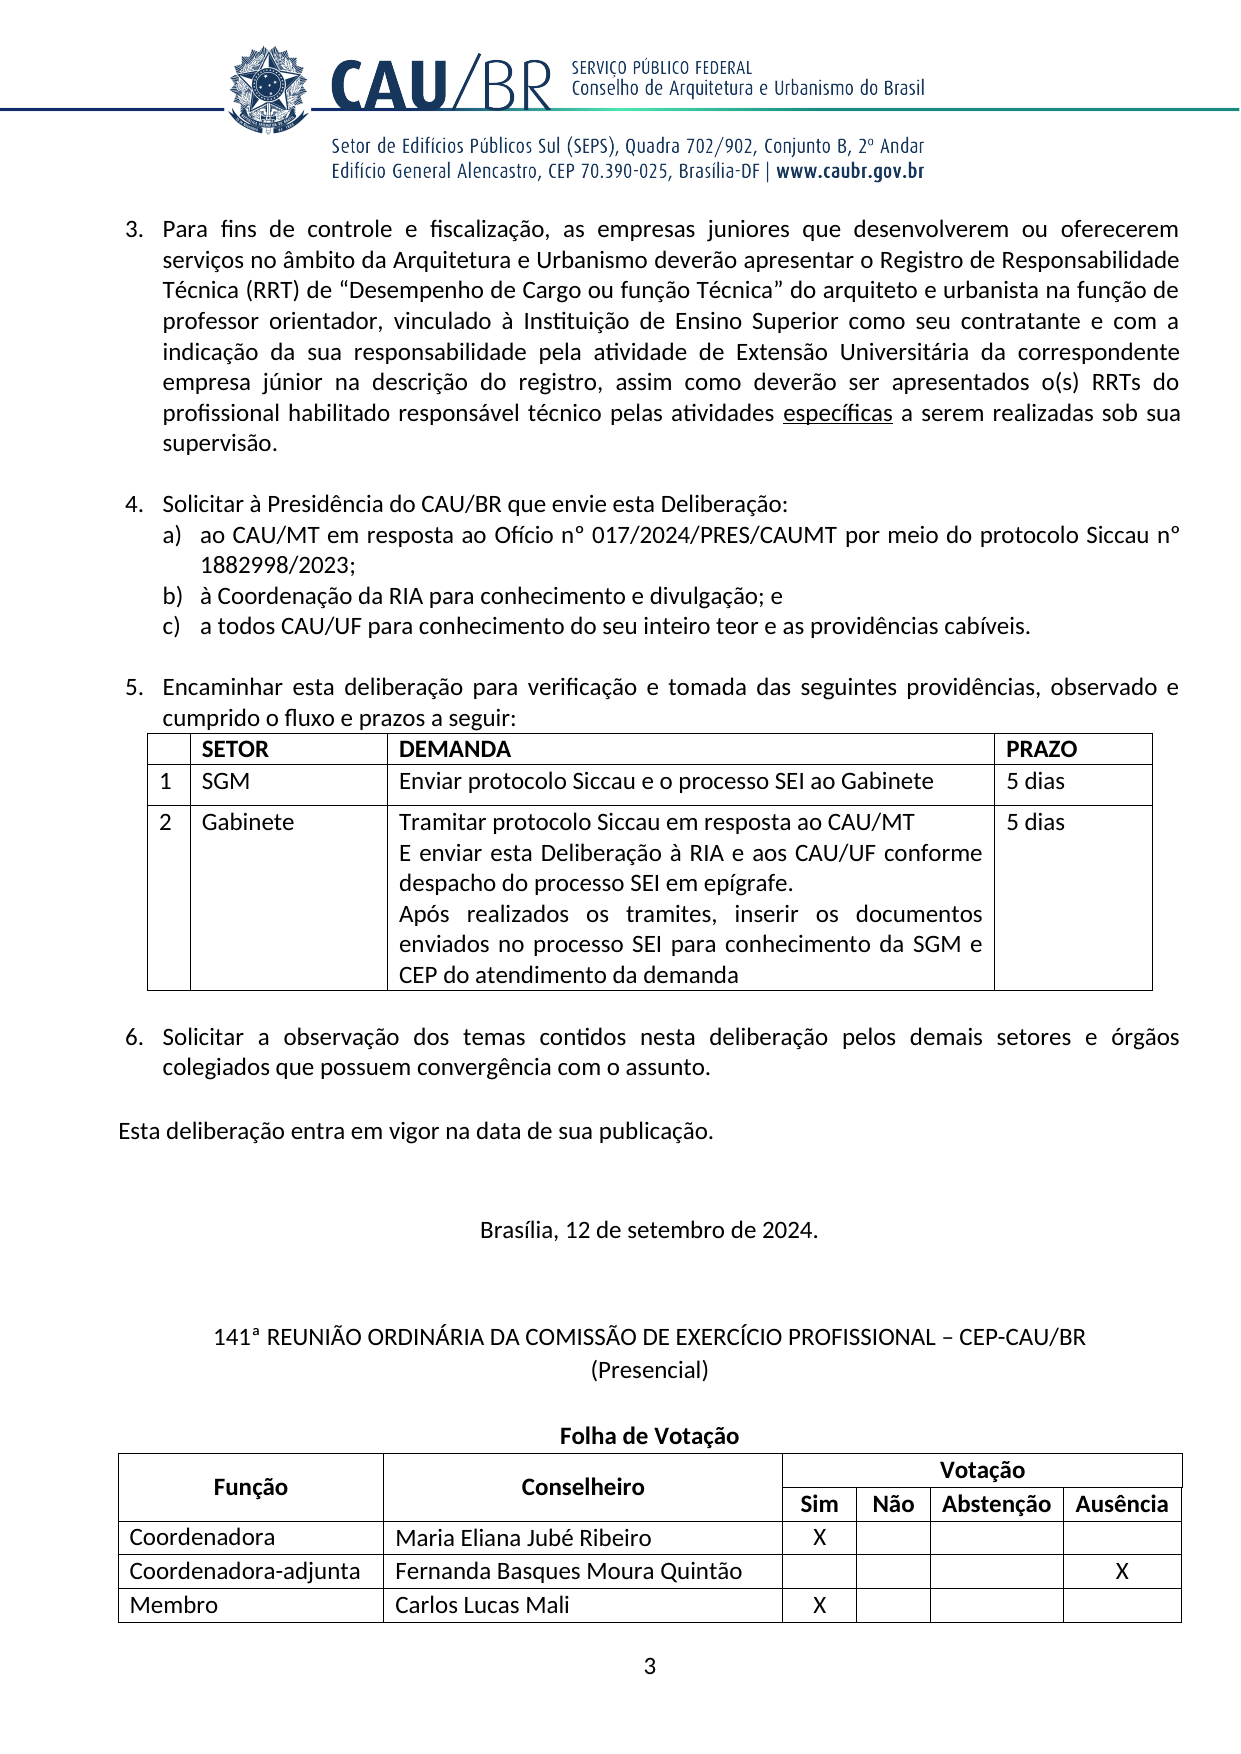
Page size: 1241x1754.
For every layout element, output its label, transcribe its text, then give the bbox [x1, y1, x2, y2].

table_cell Tramitar protocolo Siccau em resposta ao CAU/MT E enviar esta Deliberação à RIA e aos CAU/UF conforme despacho do processo SEI em epígrafe. Após realizados os tramites, inserir os documentos enviados no processo SEI para conhecimento da SGM e CEP do atendimento da demanda [388, 806, 994, 989]
table_cell Não [857, 1488, 930, 1521]
table_cell [1064, 1522, 1181, 1554]
table_cell Fernanda Basques Moura Quintão [384, 1555, 782, 1588]
table_cell [857, 1589, 930, 1622]
table_header DEMANDA [388, 734, 994, 764]
table_cell Maria Eliana Jubé Ribeiro [384, 1522, 782, 1554]
table_cell 5 dias [995, 765, 1152, 805]
table_header Votação [783, 1454, 1182, 1487]
table_cell [931, 1589, 1063, 1622]
list Para fins de controle e fiscalização, as empresas juniores que desenvolverem ou oferecerem serviços no âmbito da Arquitetura e Urbanismo deverão apresentar o Registro de Responsabilidade Técnica (RRT) de “Desempenho de Cargo ou função Técnica” do arquiteto e urbanista na função de professor orientador, vinculado à Instituição de Ensino Superior como seu contratante e com a indicação da sua responsabilidade pela atividade de Extensão Universitária da correspondente empresa júnior na descrição do registro, assim como deverão ser apresentados o(s) RRTs do profissional habilitado responsável técnico pelas atividades específicas a serem realizadas sob sua supervisão. [125, 213, 1181, 458]
table_cell SGM [191, 765, 387, 805]
table_header Função [119, 1454, 383, 1521]
table_cell 1 [148, 765, 190, 805]
table_cell [783, 1555, 856, 1588]
table_cell Enviar protocolo Siccau e o processo SEI ao Gabinete [388, 765, 994, 805]
table_cell Carlos Lucas Mali [384, 1589, 782, 1622]
picture [0, 1, 1240, 209]
text 141ª REUNIÃO ORDINÁRIA DA COMISSÃO DE EXERCÍCIO PROFISSIONAL – CEP-CAU/BR [118, 1322, 1181, 1352]
table_cell Gabinete [191, 806, 387, 989]
list Encaminhar esta deliberação para verificação e tomada das seguintes providências, observado e cumprido o fluxo e prazos a seguir: [125, 671, 1181, 732]
table_cell 2 [148, 806, 190, 989]
table_cell [857, 1522, 930, 1554]
list Solicitar à Presidência do CAU/BR que envie esta Deliberação: [125, 488, 1181, 519]
table_cell [931, 1555, 1063, 1588]
table_cell 5 dias [995, 806, 1152, 989]
table_cell Membro [119, 1589, 383, 1622]
table_cell X [783, 1589, 856, 1622]
text Brasília, 12 de setembro de 2024. [118, 1214, 1181, 1245]
list ao CAU/MT em resposta ao Ofício nº 017/2024/PRES/CAUMT por meio do protocolo Siccau nº 1882998/2023; [162, 519, 1181, 580]
table_cell X [783, 1522, 856, 1554]
list a todos CAU/UF para conhecimento do seu inteiro teor e as providências cabíveis. [162, 610, 1181, 641]
table_cell Abstenção [931, 1488, 1063, 1521]
table_header PRAZO [995, 734, 1152, 764]
table_header Conselheiro [384, 1454, 782, 1521]
table_cell X [1064, 1555, 1181, 1588]
list Solicitar a observação dos temas contidos nesta deliberação pelos demais setores e órgãos colegiados que possuem convergência com o assunto. [125, 1021, 1181, 1082]
table_cell [857, 1555, 930, 1588]
table_cell [931, 1522, 1063, 1554]
table_cell [1064, 1589, 1181, 1622]
text Folha de Votação [118, 1420, 1181, 1451]
table_header [148, 734, 190, 764]
table_header SETOR [191, 734, 387, 764]
list à Coordenação da RIA para conhecimento e divulgação; e [162, 580, 1181, 610]
table_cell Ausência [1064, 1488, 1181, 1521]
text Esta deliberação entra em vigor na data de sua publicação. [118, 1115, 1181, 1146]
text (Presencial) [118, 1354, 1181, 1385]
table_cell Coordenadora-adjunta [119, 1555, 383, 1588]
table_cell Sim [783, 1488, 856, 1521]
table_cell Coordenadora [119, 1522, 383, 1554]
